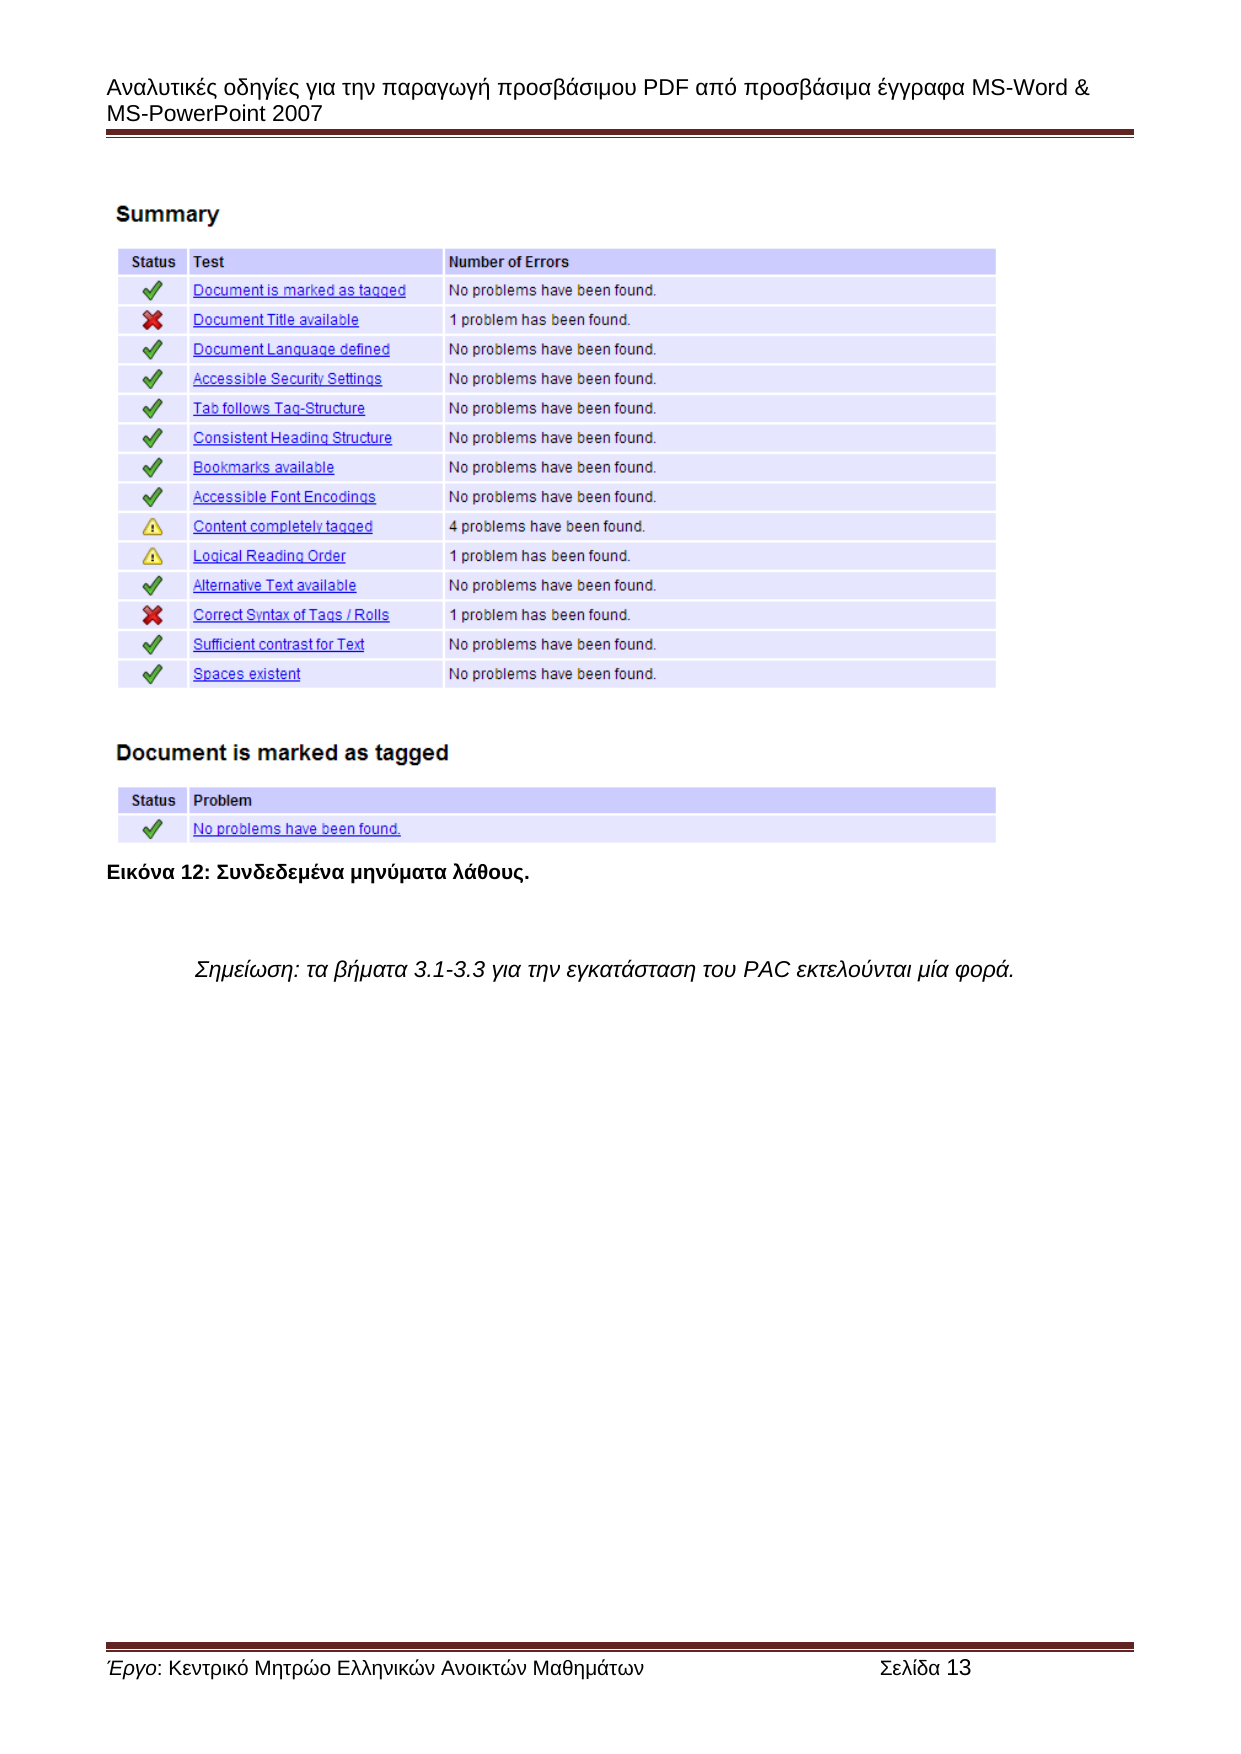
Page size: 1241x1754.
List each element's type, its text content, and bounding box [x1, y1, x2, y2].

text Εικόνα 12: Συνδεδεμένα μηνύματα λάθους. [106, 860, 1134, 884]
text Σημείωση: τα βήματα 3.1-3.3 για την εγκατάσταση του PAC εκτελούνται μία φορά. [165, 956, 1134, 982]
picture [106, 164, 1007, 860]
